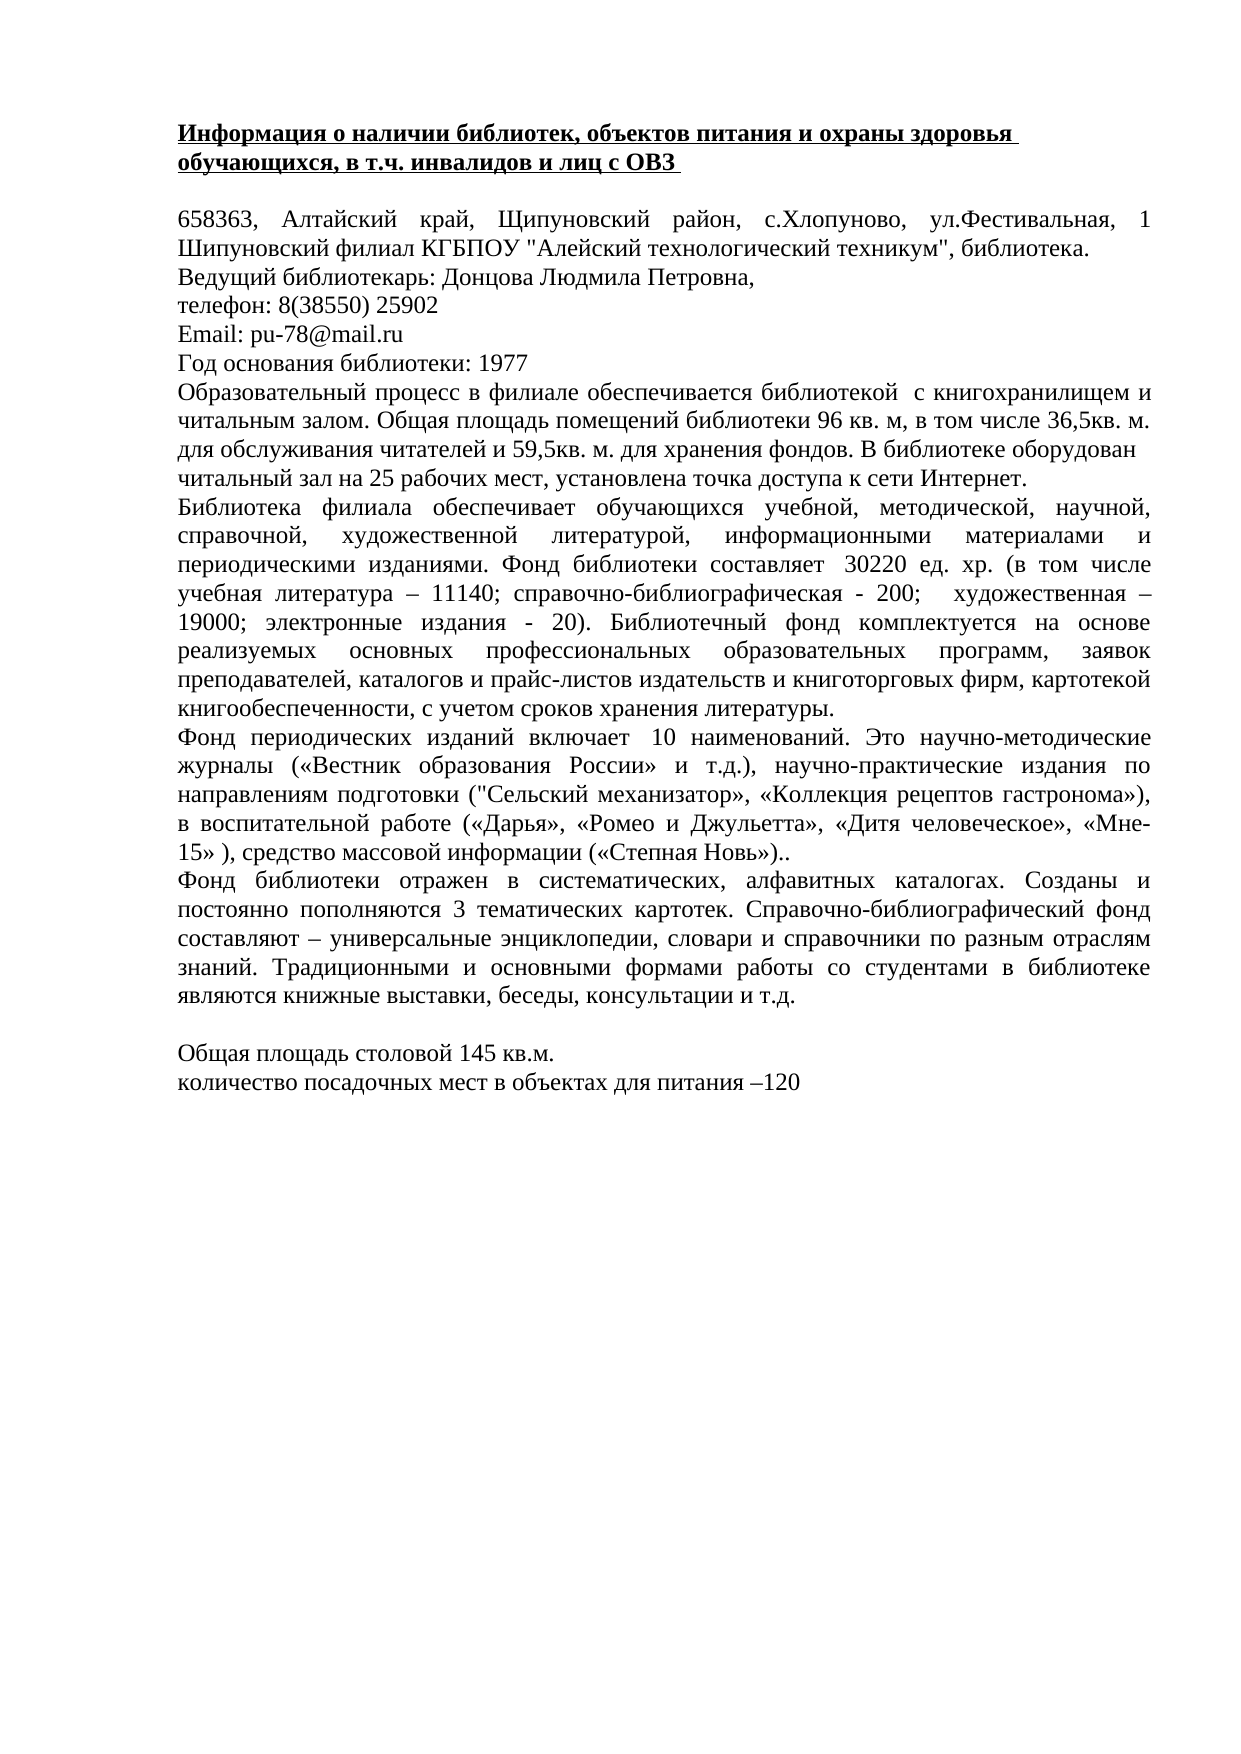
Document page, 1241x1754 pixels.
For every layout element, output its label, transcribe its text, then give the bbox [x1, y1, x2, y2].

text Email: pu-78@mail.ru [177, 319, 1152, 348]
text Информация о наличии библиотек, объектов питания и охраны здоровья обучающихся, в т.ч. инвалидов и лиц с ОВЗ [177, 118, 1152, 176]
text Образовательный процесс в филиале обеспечивается библиотекой с книгохранилищем и читальным залом. Общая площадь помещений библиотеки 96 кв. м, в том числе 36,5кв. м. для обслуживания читателей и 59,5кв. м. для хранения фондов. В библиотеке оборудован читальный зал на 25 рабочих мест, установлена точка доступа к сети Интернет. [177, 377, 1152, 492]
text Общая площадь столовой 145 кв.м. [177, 1038, 1152, 1067]
text Библиотека филиала обеспечивает обучающихся учебной, методической, научной, справочной, художественной литературой, информационными материалами и периодическими изданиями. Фонд библиотеки составляет 30220 ед. хр. (в том числе учебная литература – 11140; справочно-библиографическая - 200; художественная – 19000; электронные издания - 20). Библиотечный фонд комплектуется на основе реализуемых основных профессиональных образовательных программ, заявок преподавателей, каталогов и прайс-листов издательств и книготорговых фирм, картотекой книгообеспеченности, с учетом сроков хранения литературы. [177, 492, 1152, 722]
text 658363, Алтайский край, Щипуновский район, с.Хлопуново, ул.Фестивальная, 1 Шипуновский филиал КГБПОУ "Алейский технологический техникум", библиотека. [177, 204, 1152, 262]
text Год основания библиотеки: 1977 [177, 348, 1152, 377]
text Фонд периодических изданий включает 10 наименований. Это научно-методические журналы («Вестник образования России» и т.д.), научно-практические издания по направлениям подготовки ("Сельский механизатор», «Коллекция рецептов гастронома»), в воспитательной работе («Дарья», «Ромео и Джульетта», «Дитя человеческое», «Мне-15» ), средство массовой информации («Степная Новь»).. [177, 722, 1152, 866]
text телефон: 8(38550) 25902 [177, 291, 1152, 319]
text Ведущий библиотекарь: Донцова Людмила Петровна, [177, 262, 1152, 291]
text Фонд библиотеки отражен в систематических, алфавитных каталогах. Созданы и постоянно пополняются 3 тематических картотек. Справочно-библиографический фонд составляют – универсальные энциклопедии, словари и справочники по разным отраслям знаний. Традиционными и основными формами работы со студентами в библиотеке являются книжные выставки, беседы, консультации и т.д. [177, 866, 1152, 1009]
text количество посадочных мест в объектах для питания –120 [177, 1067, 1152, 1096]
